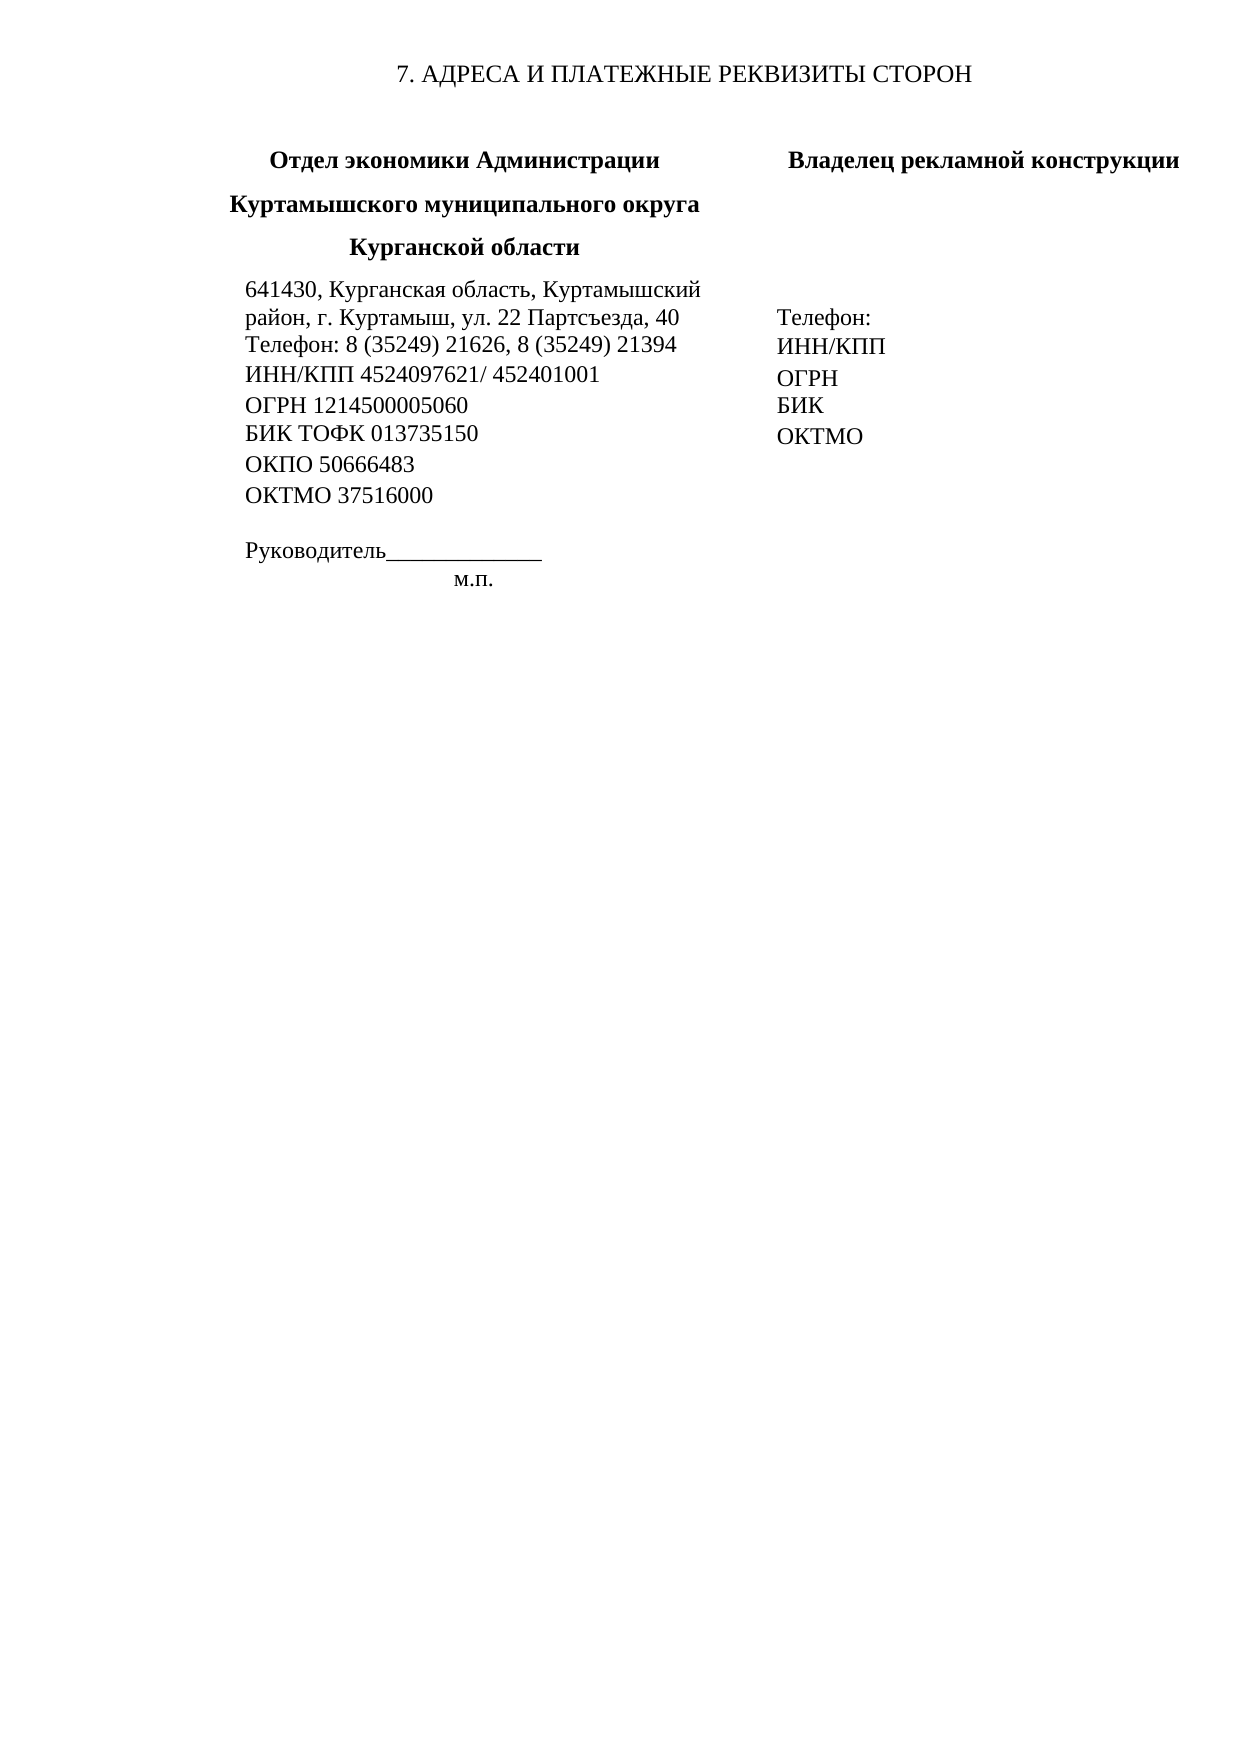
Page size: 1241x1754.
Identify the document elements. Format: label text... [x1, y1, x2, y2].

table_header Отдел экономики Администрации Куртамышского муниципального округа Курганской области [199, 146, 730, 275]
table_header Владелец рекламной конструкции [730, 146, 1237, 275]
text 7. АДРЕСА И ПЛАТЕЖНЫЕ РЕКВИЗИТЫ СТОРОН [187, 59, 1181, 88]
table_cell [730, 275, 1237, 1172]
table_cell [199, 275, 730, 1172]
